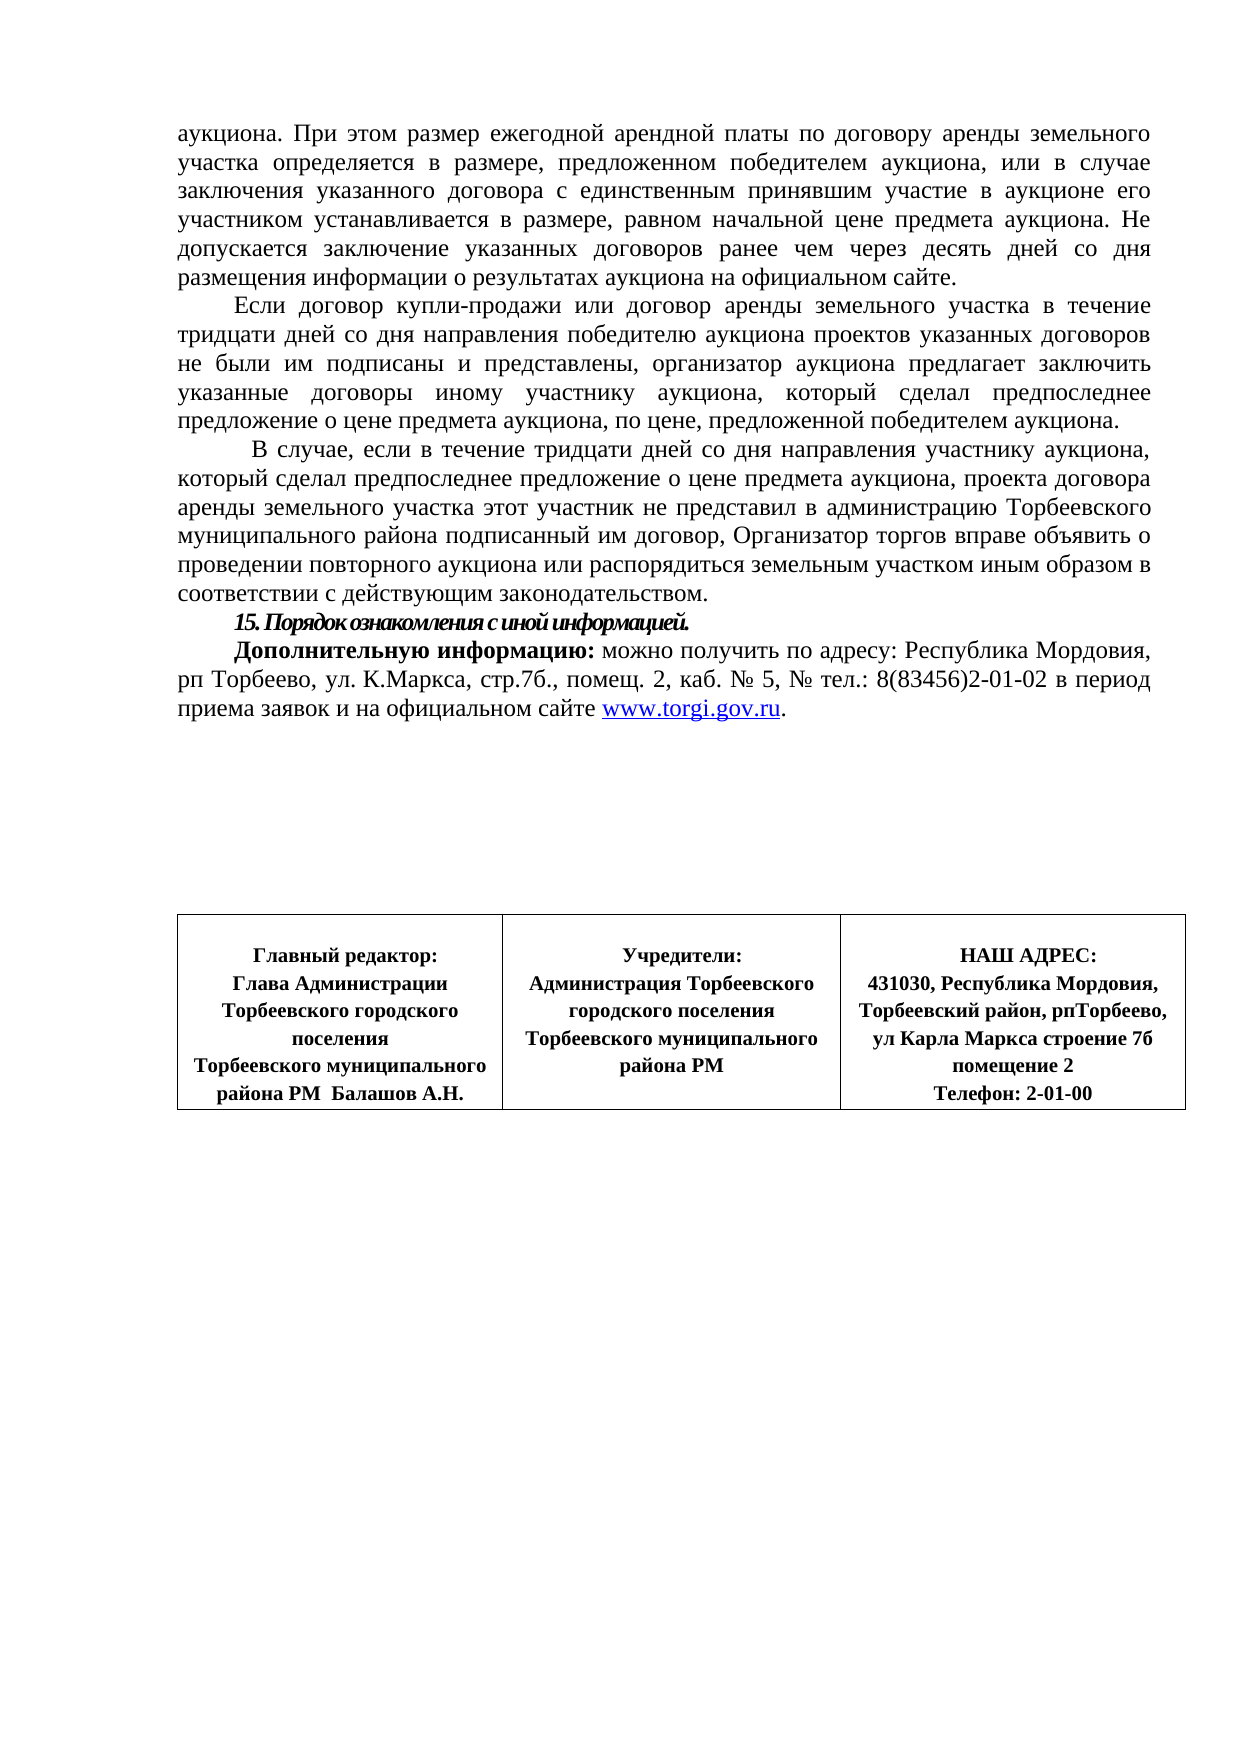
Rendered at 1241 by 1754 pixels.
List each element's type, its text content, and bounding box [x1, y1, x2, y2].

table_header Учредители: Администрация Торбеевского городского поселения Торбеевского муниципального района РМ [503, 915, 840, 1109]
table_header НАШ АДРЕС: 431030, Республика Мордовия, Торбеевский район, рпТорбеево, ул Карла Маркса строение 7б помещение 2 Телефон: 2-01-00 [841, 915, 1185, 1109]
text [177, 118, 1152, 291]
text В случае, если в течение тридцати дней со дня направления участнику аукциона, который сделал предпоследнее предложение о цене предмета аукциона, проекта договора аренды земельного участка этот участник не представил в администрацию Торбеевского муниципального района подписанный им договор, Организатор торгов вправе объявить о проведении повторного аукциона или распорядиться земельным участком иным образом в соответствии с действующим законодательством. [177, 434, 1152, 607]
text Если договор купли-продажи или договор аренды земельного участка в течение тридцати дней со дня направления победителю аукциона проектов указанных договоров не были им подписаны и представлены, организатор аукциона предлагает заключить указанные договоры иному участнику аукциона, который сделал предпоследнее предложение о цене предмета аукциона, по цене, предложенной победителем аукциона. [177, 291, 1152, 434]
text 15. Порядок ознакомления с иной информацией. [177, 607, 1137, 636]
table_header Главный редактор: Глава Администрации Торбеевского городского поселения Торбеевского муниципального района РМ Балашов А.Н. [178, 915, 502, 1109]
text Дополнительную информацию: можно получить по адресу: Республика Мордовия, рп Торбеево, ул. К.Маркса, стр.7б., помещ. 2, каб. № 5, № тел.: 8(83456)2-01-02 в период приема заявок и на официальном сайте www.torgi.gov.ru. [177, 636, 1152, 722]
